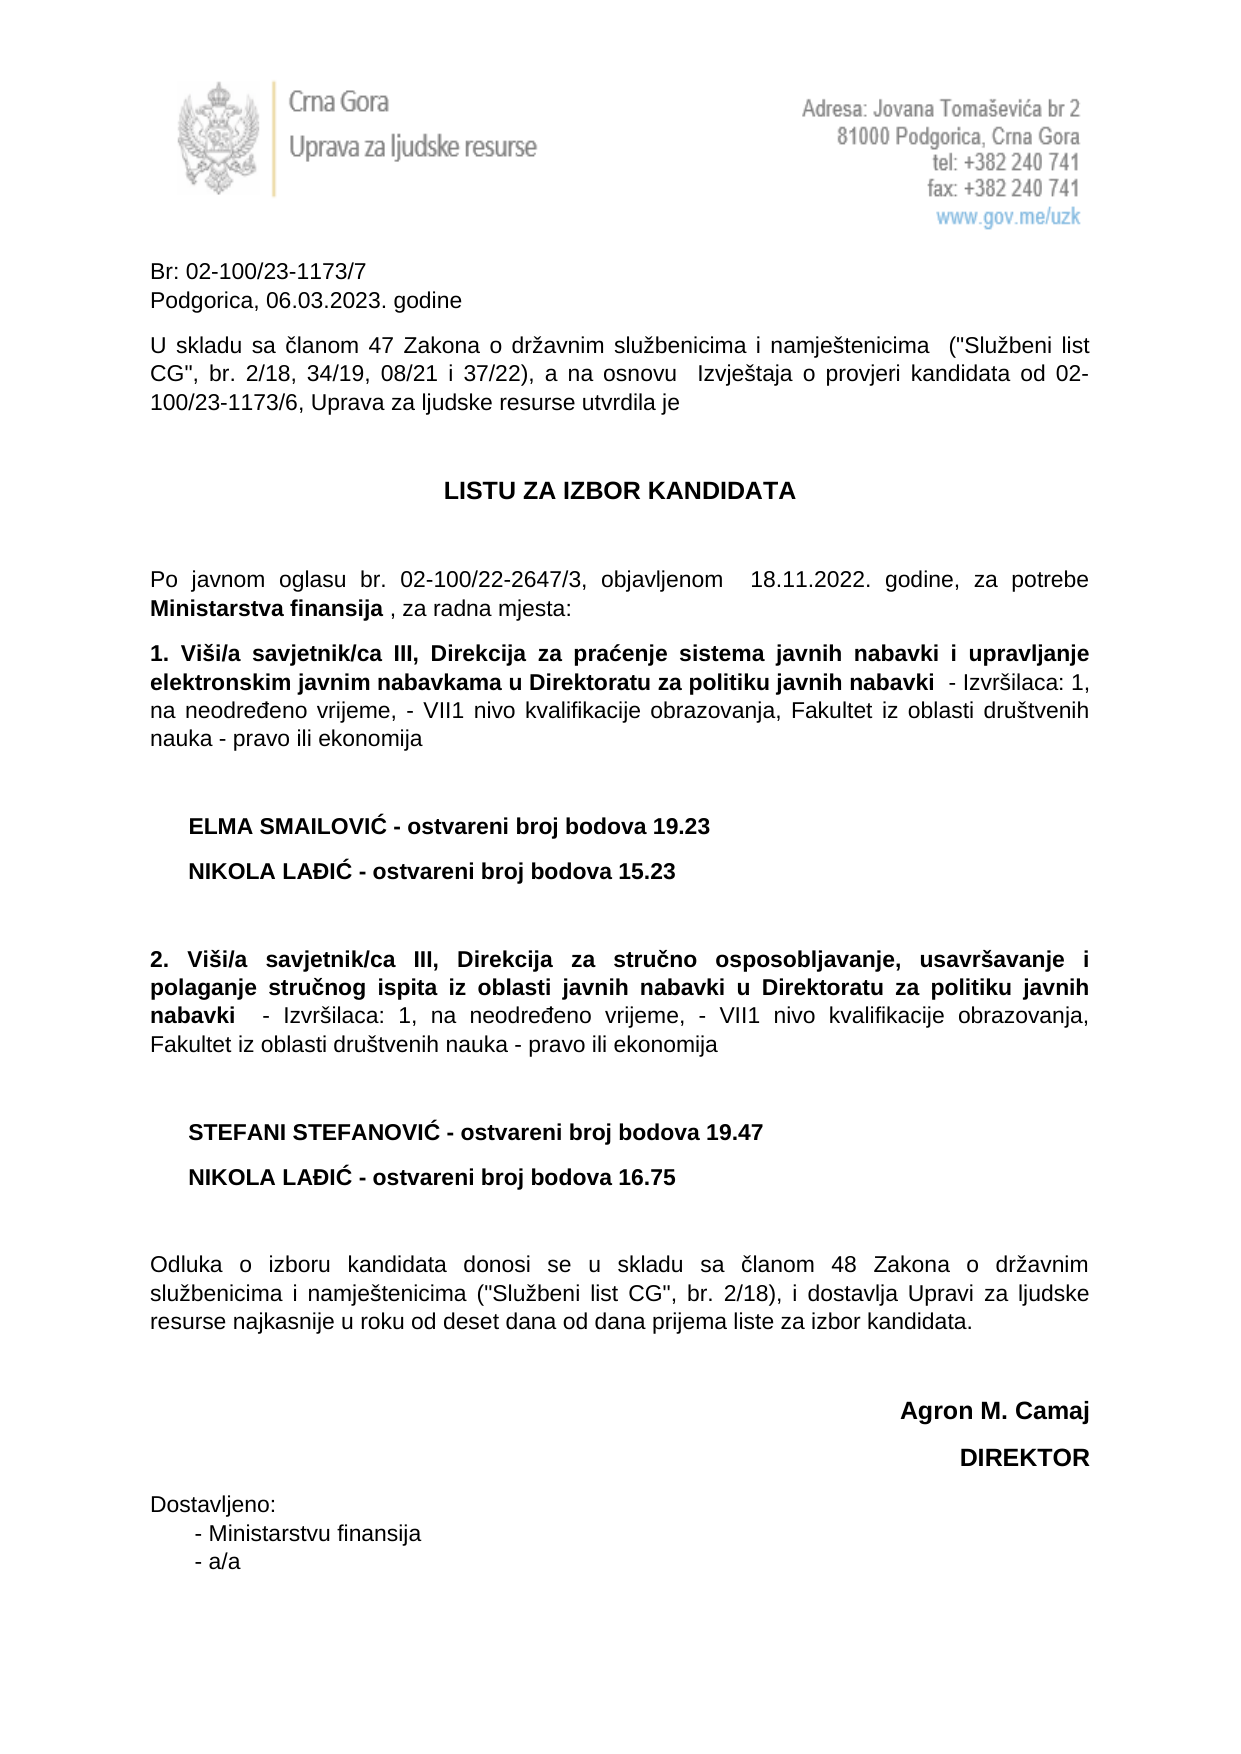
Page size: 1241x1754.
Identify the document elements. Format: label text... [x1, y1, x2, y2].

text ELMA SMAILOVIĆ - ostvareni broj bodova 19.23 [150, 813, 1090, 839]
text LISTU ZA IZBOR KANDIDATA [150, 476, 1090, 505]
text 1. Viši/a savjetnik/ca III, Direkcija za praćenje sistema javnih nabavki i upravljanje elektronskim javnim nabavkama u Direktoratu za politiku javnih nabavki - Izvršilaca: 1, na neodređeno vrijeme, - VII1 nivo kvalifikacije obrazovanja, Fakultet iz oblasti društvenih nauka - pravo ili ekonomija [150, 640, 1090, 752]
text U skladu sa članom 47 Zakona o državnim službenicima i namještenicima ("Službeni list CG", br. 2/18, 34/19, 08/21 i 37/22), a na osnovu Izvještaja o provjeri kandidata od 02-100/23-1173/6, Uprava za ljudske resurse utvrdila je [150, 332, 1090, 415]
text Odluka o izboru kandidata donosi se u skladu sa članom 48 Zakona o državnim službenicima i namještenicima ("Službeni list CG", br. 2/18), i dostavlja Upravi za ljudske resurse najkasnije u roku od deset dana od dana prijema liste za izbor kandidata. [150, 1251, 1090, 1334]
text Podgorica, 06.03.2023. godine [150, 287, 1090, 313]
picture [151, 51, 1089, 240]
text Po javnom oglasu br. 02-100/22-2647/3, objavljenom 18.11.2022. godine, za potrebe Ministarstva finansija , za radna mjesta: [150, 566, 1090, 621]
text Dostavljeno: [150, 1491, 1090, 1517]
text - Ministarstvu finansija [150, 1519, 1090, 1546]
text Agron M. Camaj [150, 1396, 1090, 1424]
text DIREKTOR [150, 1443, 1090, 1472]
text NIKOLA LAĐIĆ - ostvareni broj bodova 16.75 [150, 1164, 1090, 1190]
text - a/a [150, 1548, 1090, 1574]
text 2. Viši/a savjetnik/ca III, Direkcija za stručno osposobljavanje, usavršavanje i polaganje stručnog ispita iz oblasti javnih nabavki u Direktoratu za politiku javnih nabavki - Izvršilaca: 1, na neodređeno vrijeme, - VII1 nivo kvalifikacije obrazovanja, Fakultet iz oblasti društvenih nauka - pravo ili ekonomija [150, 946, 1090, 1057]
text STEFANI STEFANOVIĆ - ostvareni broj bodova 19.47 [150, 1118, 1090, 1145]
text NIKOLA LAĐIĆ - ostvareni broj bodova 15.23 [150, 858, 1090, 884]
text Br: 02-100/23-1173/7 [150, 258, 1090, 284]
